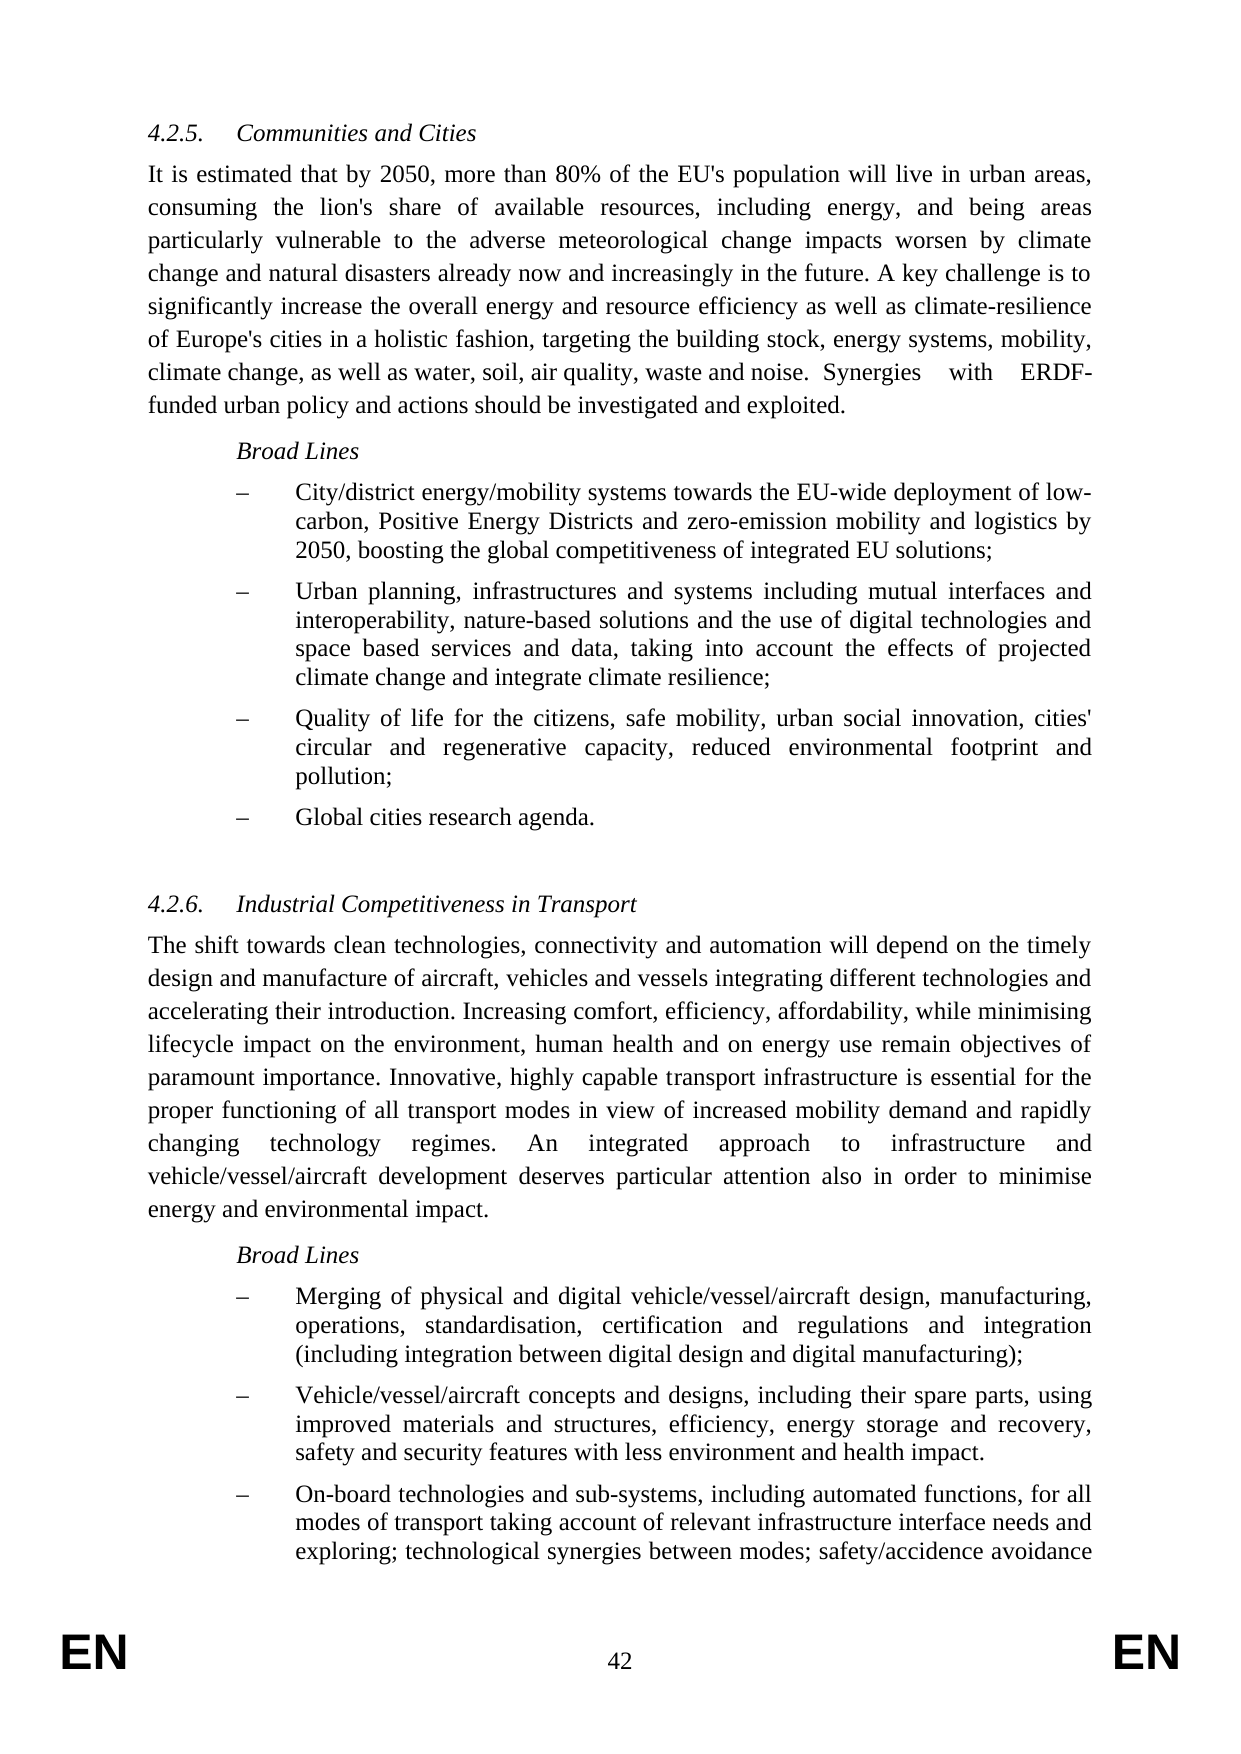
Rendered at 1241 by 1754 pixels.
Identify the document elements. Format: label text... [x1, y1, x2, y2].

text Quality of life for the citizens, safe mobility, urban social innovation, cities' circular and regenerative capacity, reduced environmental footprint and pollution; [236, 703, 1093, 790]
text Broad Lines [236, 436, 1093, 465]
text It is estimated that by 2050, more than 80% of the EU's population will live in urban areas, consuming the lion's share of available resources, including energy, and being areas particularly vulnerable to the adverse meteorological change impacts worsen by climate change and natural disasters already now and increasingly in the future. A key challenge is to significantly increase the overall energy and resource efficiency as well as climate-resilience of Europe's cities in a holistic fashion, targeting the building stock, energy systems, mobility, climate change, as well as water, soil, air quality, waste and noise. Synergies with ERDF- funded urban policy and actions should be investigated and exploited. [148, 159, 1093, 419]
text Global cities research agenda. [236, 802, 1093, 831]
text The shift towards clean technologies, connectivity and automation will depend on the timely design and manufacture of aircraft, vehicles and vessels integrating different technologies and accelerating their introduction. Increasing comfort, efficiency, affordability, while minimising lifecycle impact on the environment, human health and on energy use remain objectives of paramount importance. Innovative, highly capable transport infrastructure is essential for the proper functioning of all transport modes in view of increased mobility demand and rapidly changing technology regimes. An integrated approach to infrastructure and vehicle/vessel/aircraft development deserves particular attention also in order to minimise energy and environmental impact. [148, 930, 1093, 1223]
text City/district energy/mobility systems towards the EU-wide deployment of low-carbon, Positive Energy Districts and zero-emission mobility and logistics by 2050, boosting the global competitiveness of integrated EU solutions; [236, 477, 1093, 563]
text Urban planning, infrastructures and systems including mutual interfaces and interoperability, nature-based solutions and the use of digital technologies and space based services and data, taking into account the effects of projected climate change and integrate climate resilience; [236, 576, 1093, 691]
text Broad Lines [236, 1240, 1093, 1269]
subtitle Communities and Cities [148, 118, 1093, 147]
text Vehicle/vessel/aircraft concepts and designs, including their spare parts, using improved materials and structures, efficiency, energy storage and recovery, safety and security features with less environment and health impact. [236, 1380, 1093, 1466]
subtitle Industrial Competitiveness in Transport [148, 889, 1093, 918]
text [236, 1479, 1093, 1565]
text Merging of physical and digital vehicle/vessel/aircraft design, manufacturing, operations, standardisation, certification and regulations and integration (including integration between digital design and digital manufacturing); [236, 1281, 1093, 1367]
